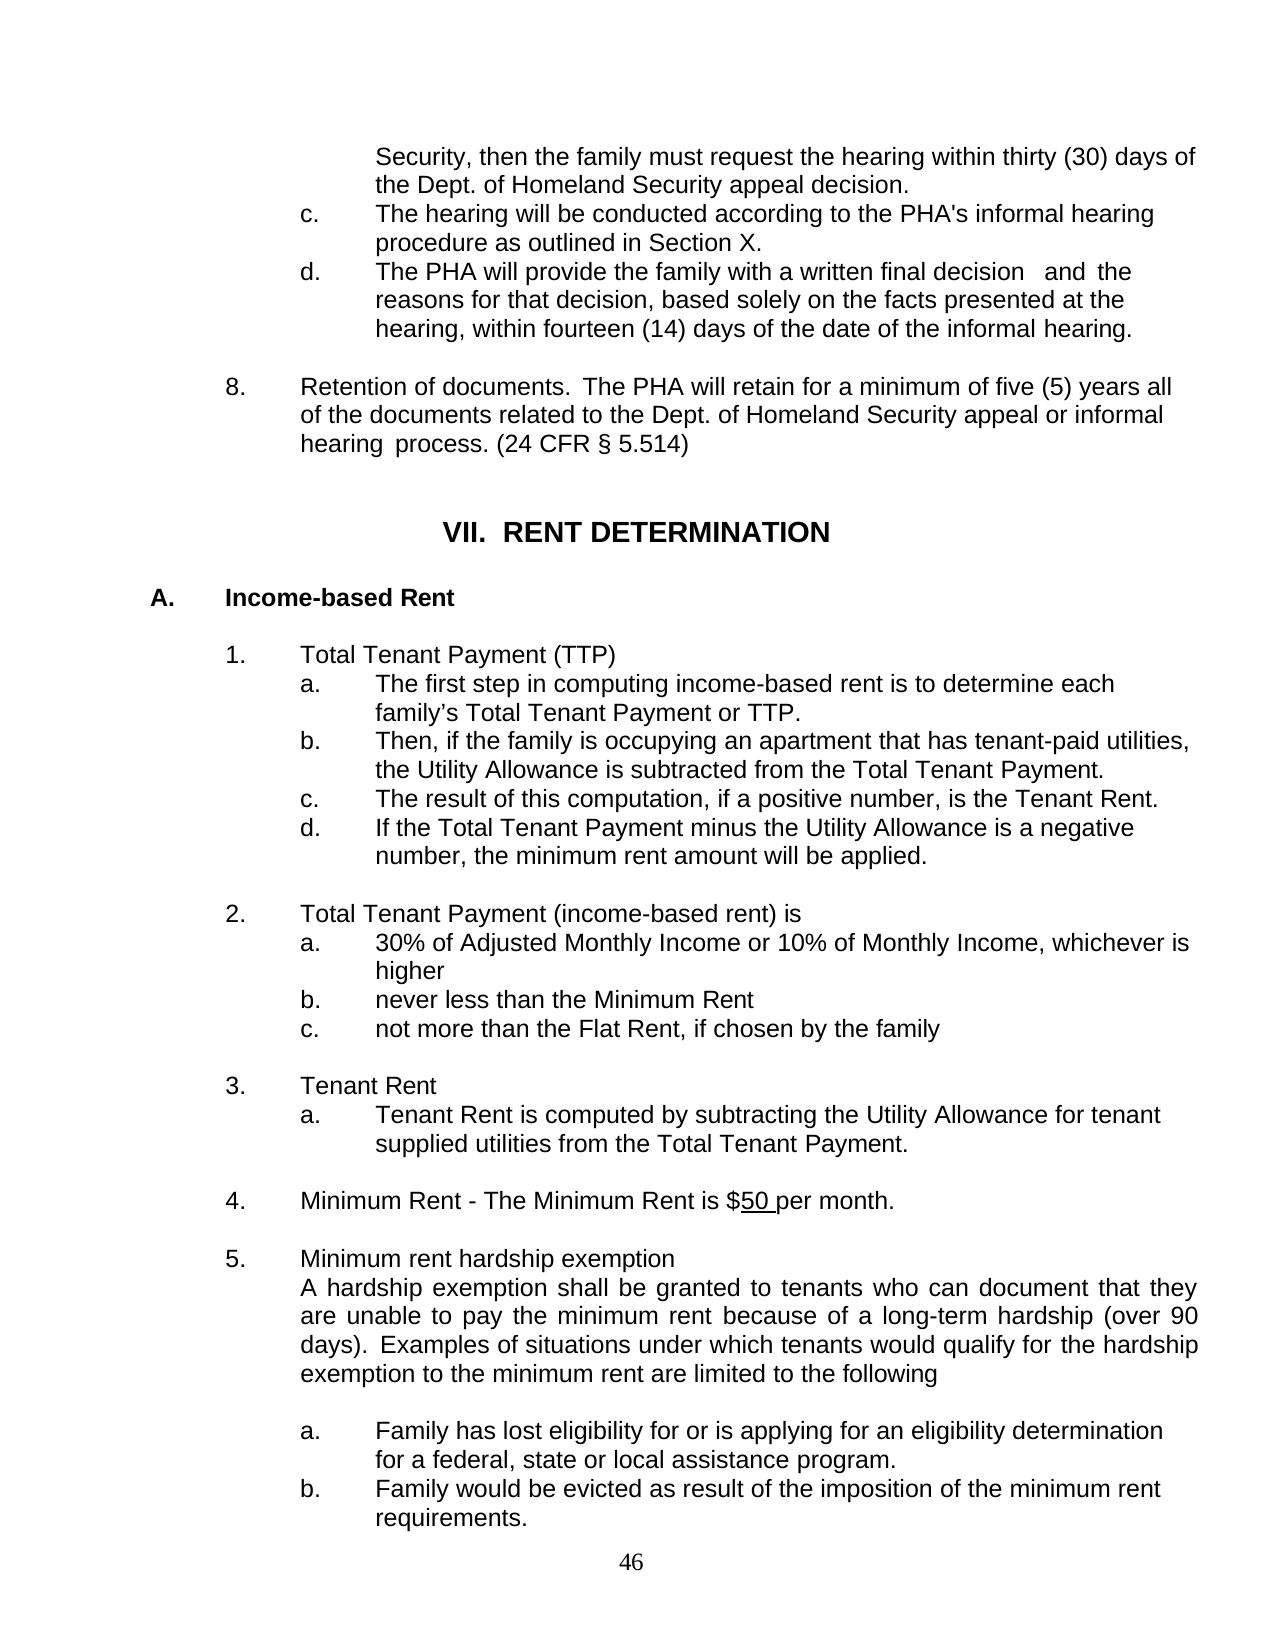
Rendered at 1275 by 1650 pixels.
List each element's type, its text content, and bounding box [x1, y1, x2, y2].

list If the Total Tenant Payment minus the Utility Allowance is a negative number, the minimum rent amount will be applied. [300, 812, 1199, 870]
list Then, if the family is occupying an apartment that has tenant-paid utilities, the Utility Allowance is subtracted from the Total Tenant Payment. [300, 726, 1199, 784]
list Retention of documents. The PHA will retain for a minimum of five (5) years all of the documents related to the Dept. of Homeland Security appeal or informal hearing process. (24 CFR § 5.514) [225, 372, 1199, 458]
list The result of this computation, if a positive number, is the Tenant Rent. [300, 784, 1199, 812]
list Tenant Rent is computed by subtracting the Utility Allowance for tenant supplied utilities from the Total Tenant Payment. [300, 1100, 1199, 1157]
list Minimum Rent - The Minimum Rent is $50 per month. [225, 1186, 1199, 1215]
list Family has lost eligibility for or is applying for an eligibility determination for a federal, state or local assistance program. [300, 1416, 1199, 1474]
list Tenant Rent [225, 1071, 1199, 1100]
list The hearing will be conducted according to the PHA's informal hearing procedure as outlined in Section X. [300, 199, 1199, 257]
list 30% of Adjusted Monthly Income or 10% of Monthly Income, whichever is higher [300, 927, 1199, 985]
list never less than the Minimum Rent [300, 985, 1199, 1014]
list Family would be evicted as result of the imposition of the minimum rent requirements. [300, 1474, 1199, 1531]
list The PHA will provide the family with a written final decision and the reasons for that decision, based solely on the facts presented at the hearing, within fourteen (14) days of the date of the informal hearing. [300, 257, 1199, 343]
list The first step in computing income-based rent is to determine each family’s Total Tenant Payment or TTP. [300, 669, 1199, 726]
list not more than the Flat Rent, if chosen by the family [300, 1014, 1199, 1042]
subtitle RENT DETERMINATION [442, 515, 1199, 549]
list Minimum rent hardship exemption [225, 1244, 1199, 1272]
list Total Tenant Payment (TTP) [225, 640, 1199, 669]
text A hardship exemption shall be granted to tenants who can document that they are unable to pay the minimum rent because of a long-term hardship (over 90 days). Examples of situations under which tenants would qualify for the hardship exemption to the minimum rent are limited to the following [300, 1272, 1199, 1387]
list Total Tenant Payment (income-based rent) is [225, 899, 1199, 927]
subtitle Income-based Rent [150, 582, 1199, 611]
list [300, 142, 1199, 199]
